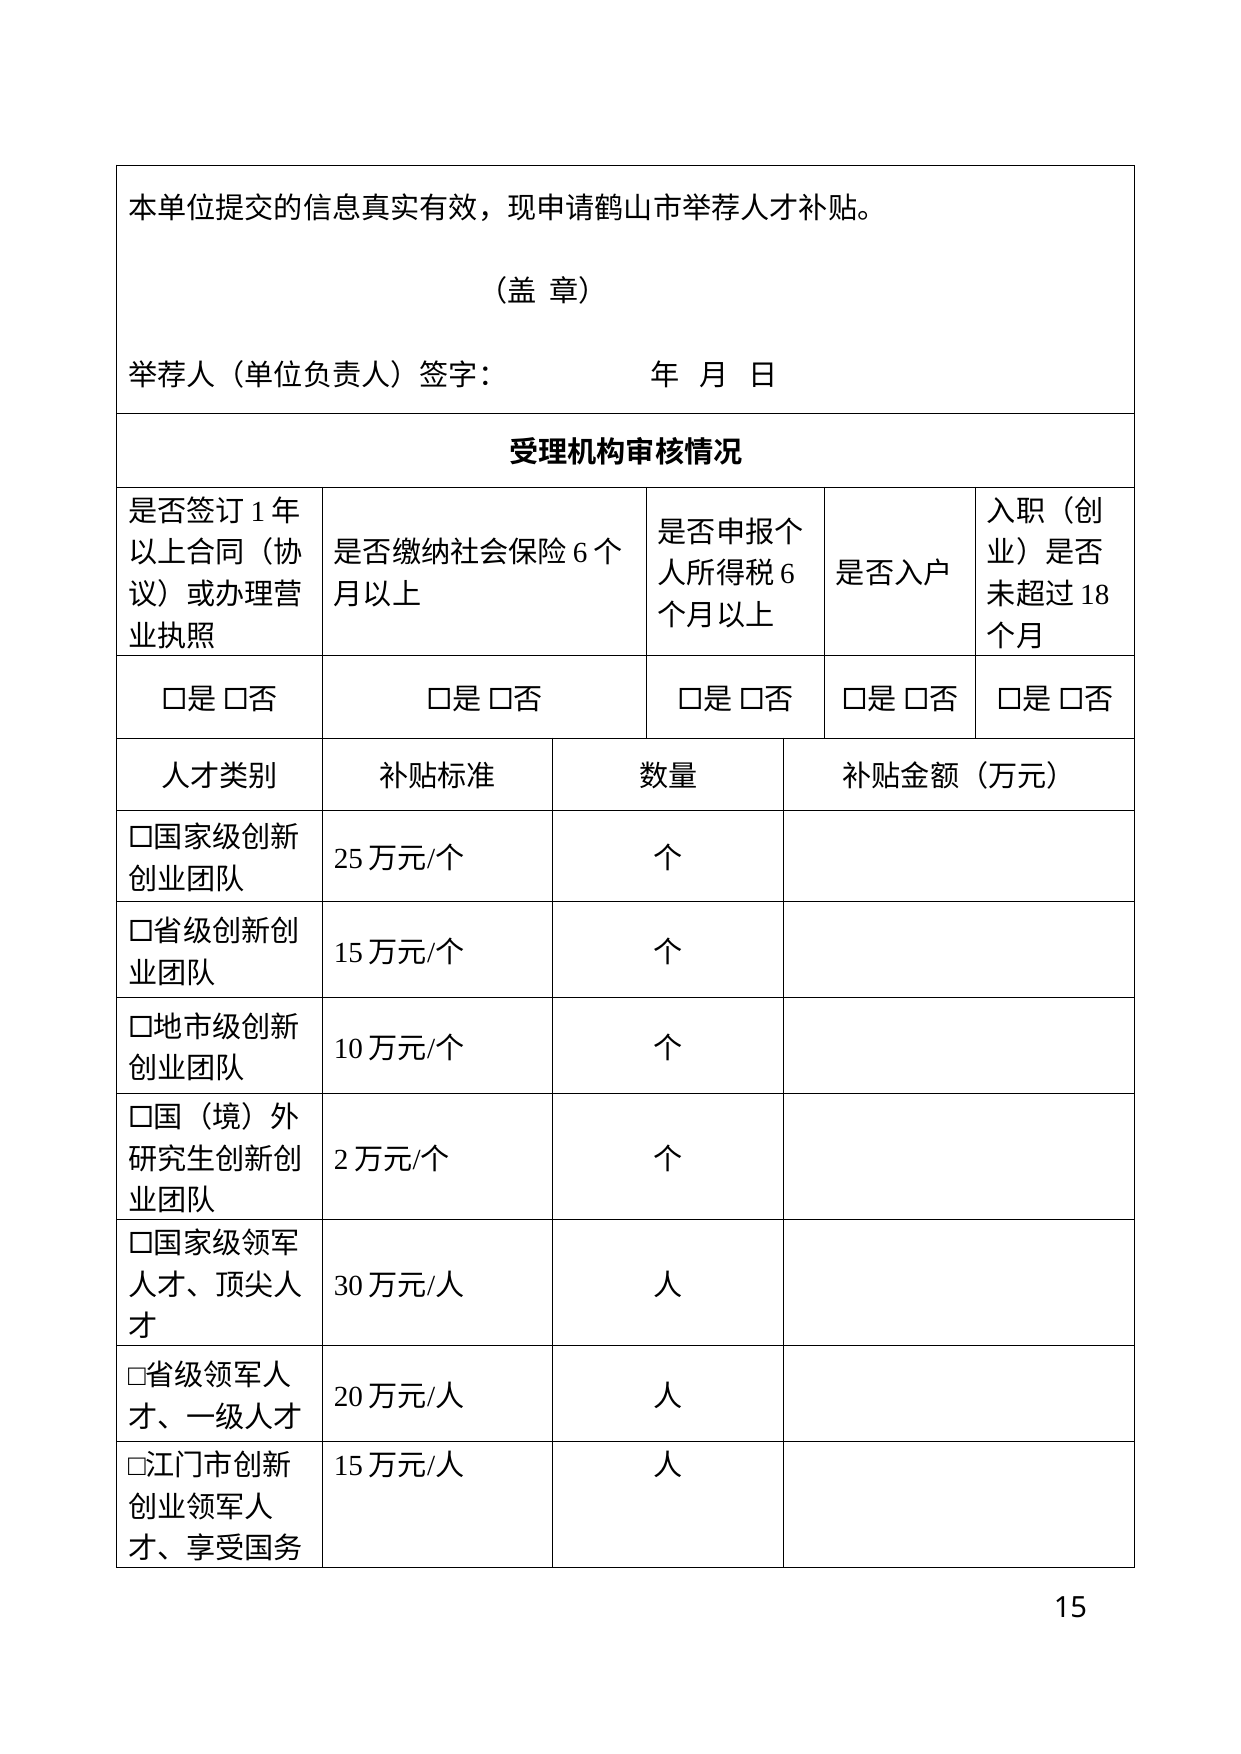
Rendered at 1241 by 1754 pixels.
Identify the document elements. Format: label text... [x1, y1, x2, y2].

table_cell 10万元/个 [323, 998, 552, 1093]
table_cell 20万元/人 [323, 1346, 552, 1441]
table_cell 数量 [553, 739, 783, 809]
table_cell 补贴标准 [323, 739, 552, 809]
table_cell 国家级创新创业团队 [117, 811, 322, 901]
table_cell [784, 811, 1134, 901]
table_cell [784, 1094, 1134, 1219]
table_cell 是否签订1年以上合同（协议）或办理营业执照 [117, 488, 322, 654]
table_cell 人 [553, 1346, 783, 1441]
table_cell [784, 902, 1134, 997]
table_cell [784, 998, 1134, 1093]
table_cell 个 [553, 1094, 783, 1219]
table_cell 国家级领军人才、顶尖人才 [117, 1220, 322, 1345]
table_cell 是 否 [323, 656, 646, 737]
table_cell 人才类别 [117, 739, 322, 809]
table_cell 是 否 [825, 656, 975, 737]
table_cell 入职（创业）是否未超过18个月 [976, 488, 1134, 654]
table_cell 本单位提交的信息真实有效，现申请鹤山市举荐人才补贴。 （盖 章） 举荐人（单位负责人）签字： 年 月 日 [117, 166, 1134, 413]
table_cell 25万元/个 [323, 811, 552, 901]
table_cell [784, 1442, 1134, 1567]
table_cell 是否入户 [825, 488, 975, 654]
table_cell 30万元/人 [323, 1220, 552, 1345]
table_cell 15万元/个 [323, 902, 552, 997]
table_cell 是 否 [117, 656, 322, 737]
table_cell 受理机构审核情况 [117, 414, 1134, 487]
table_cell 国（境）外研究生创新创业团队 [117, 1094, 322, 1219]
table_cell 15万元/人 [323, 1442, 552, 1567]
table_cell 人 [553, 1220, 783, 1345]
table_cell [784, 1346, 1134, 1441]
table_cell 是 否 [647, 656, 824, 737]
table_cell 是否缴纳社会保险6个月以上 [323, 488, 646, 654]
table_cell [117, 1442, 322, 1567]
table_cell 个 [553, 998, 783, 1093]
table_cell 个 [553, 811, 783, 901]
table_cell 是 否 [976, 656, 1134, 737]
table_cell 2万元/个 [323, 1094, 552, 1219]
table_cell 个 [553, 902, 783, 997]
table_cell 人 [553, 1442, 783, 1567]
table_cell [784, 1220, 1134, 1345]
table_cell 地市级创新创业团队 [117, 998, 322, 1093]
table_cell 补贴金额（万元） [784, 739, 1134, 809]
table_cell 省级创新创业团队 [117, 902, 322, 997]
table_cell 是否申报个人所得税6个月以上 [647, 488, 824, 654]
table_cell □省级领军人才、一级人才 [117, 1346, 322, 1441]
